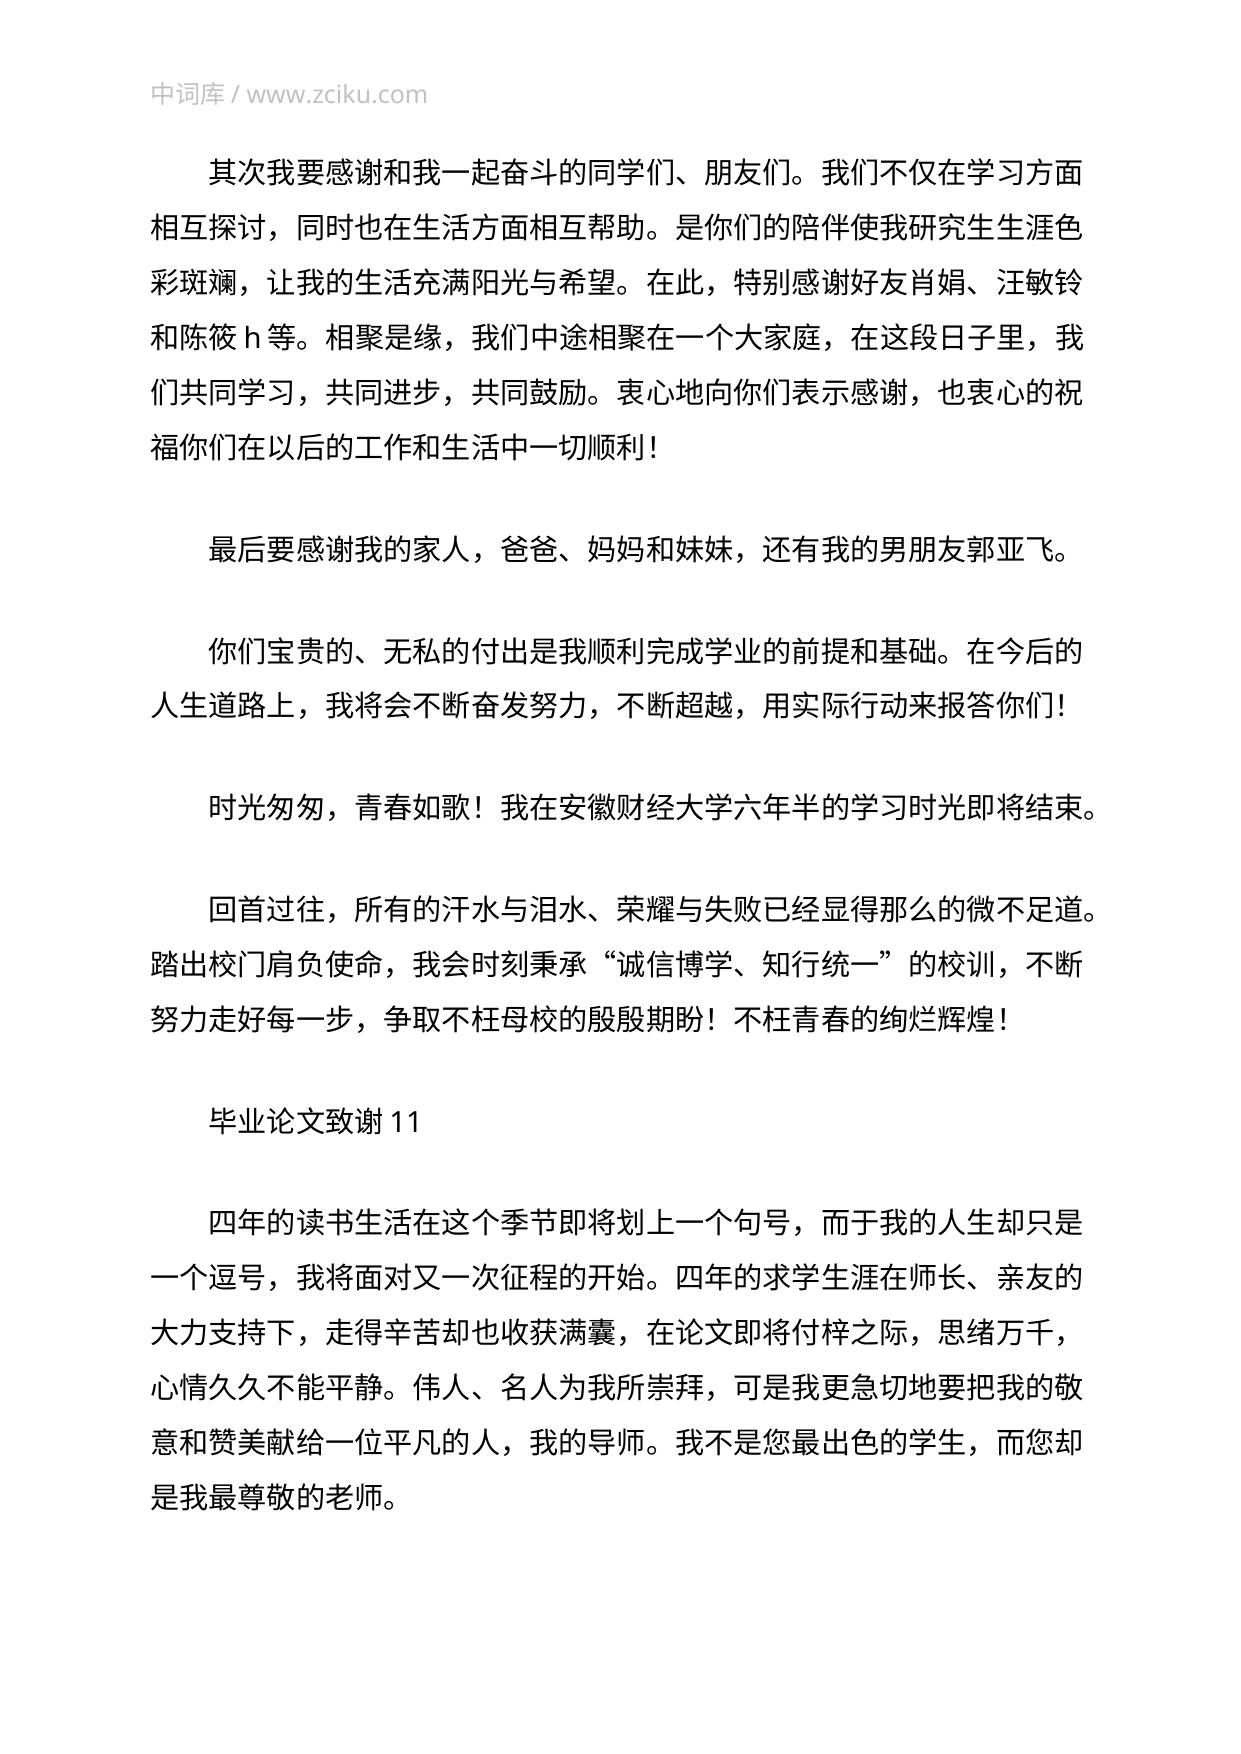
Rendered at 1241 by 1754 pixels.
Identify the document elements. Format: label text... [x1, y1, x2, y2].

text 四年的读书生活在这个季节即将划上一个句号，而于我的人生却只是一个逗号，我将面对又一次征程的开始。四年的求学生涯在师长、亲友的大力支持下，走得辛苦却也收获满囊，在论文即将付梓之际，思绪万千，心情久久不能平静。伟人、名人为我所崇拜，可是我更急切地要把我的敬意和赞美献给一位平凡的人，我的导师。我不是您最出色的学生，而您却是我最尊敬的老师。 [150, 1200, 1090, 1517]
text 你们宝贵的、无私的付出是我顺利完成学业的前提和基础。在今后的人生道路上，我将会不断奋发努力，不断超越，用实际行动来报答你们！ [150, 628, 1090, 725]
text 最后要感谢我的家人，爸爸、妈妈和妹妹，还有我的男朋友郭亚飞。 [150, 526, 1090, 569]
text 回首过往，所有的汗水与泪水、荣耀与失败已经显得那么的微不足道。踏出校门肩负使命，我会时刻秉承“诚信博学、知行统一”的校训，不断努力走好每一步，争取不枉母校的殷殷期盼！不枉青春的绚烂辉煌！ [150, 887, 1090, 1039]
text 时光匆匆，青春如歌！我在安徽财经大学六年半的学习时光即将结束。 [150, 785, 1090, 827]
text 其次我要感谢和我一起奋斗的同学们、朋友们。我们不仅在学习方面相互探讨，同时也在生活方面相互帮助。是你们的陪伴使我研究生生涯色彩斑斓，让我的生活充满阳光与希望。在此，特别感谢好友肖娟、汪敏铃和陈筱h等。相聚是缘，我们中途相聚在一个大家庭，在这段日子里，我们共同学习，共同进步，共同鼓励。衷心地向你们表示感谢，也衷心的祝福你们在以后的工作和生活中一切顺利！ [150, 150, 1090, 467]
text 毕业论文致谢11 [150, 1098, 1090, 1141]
